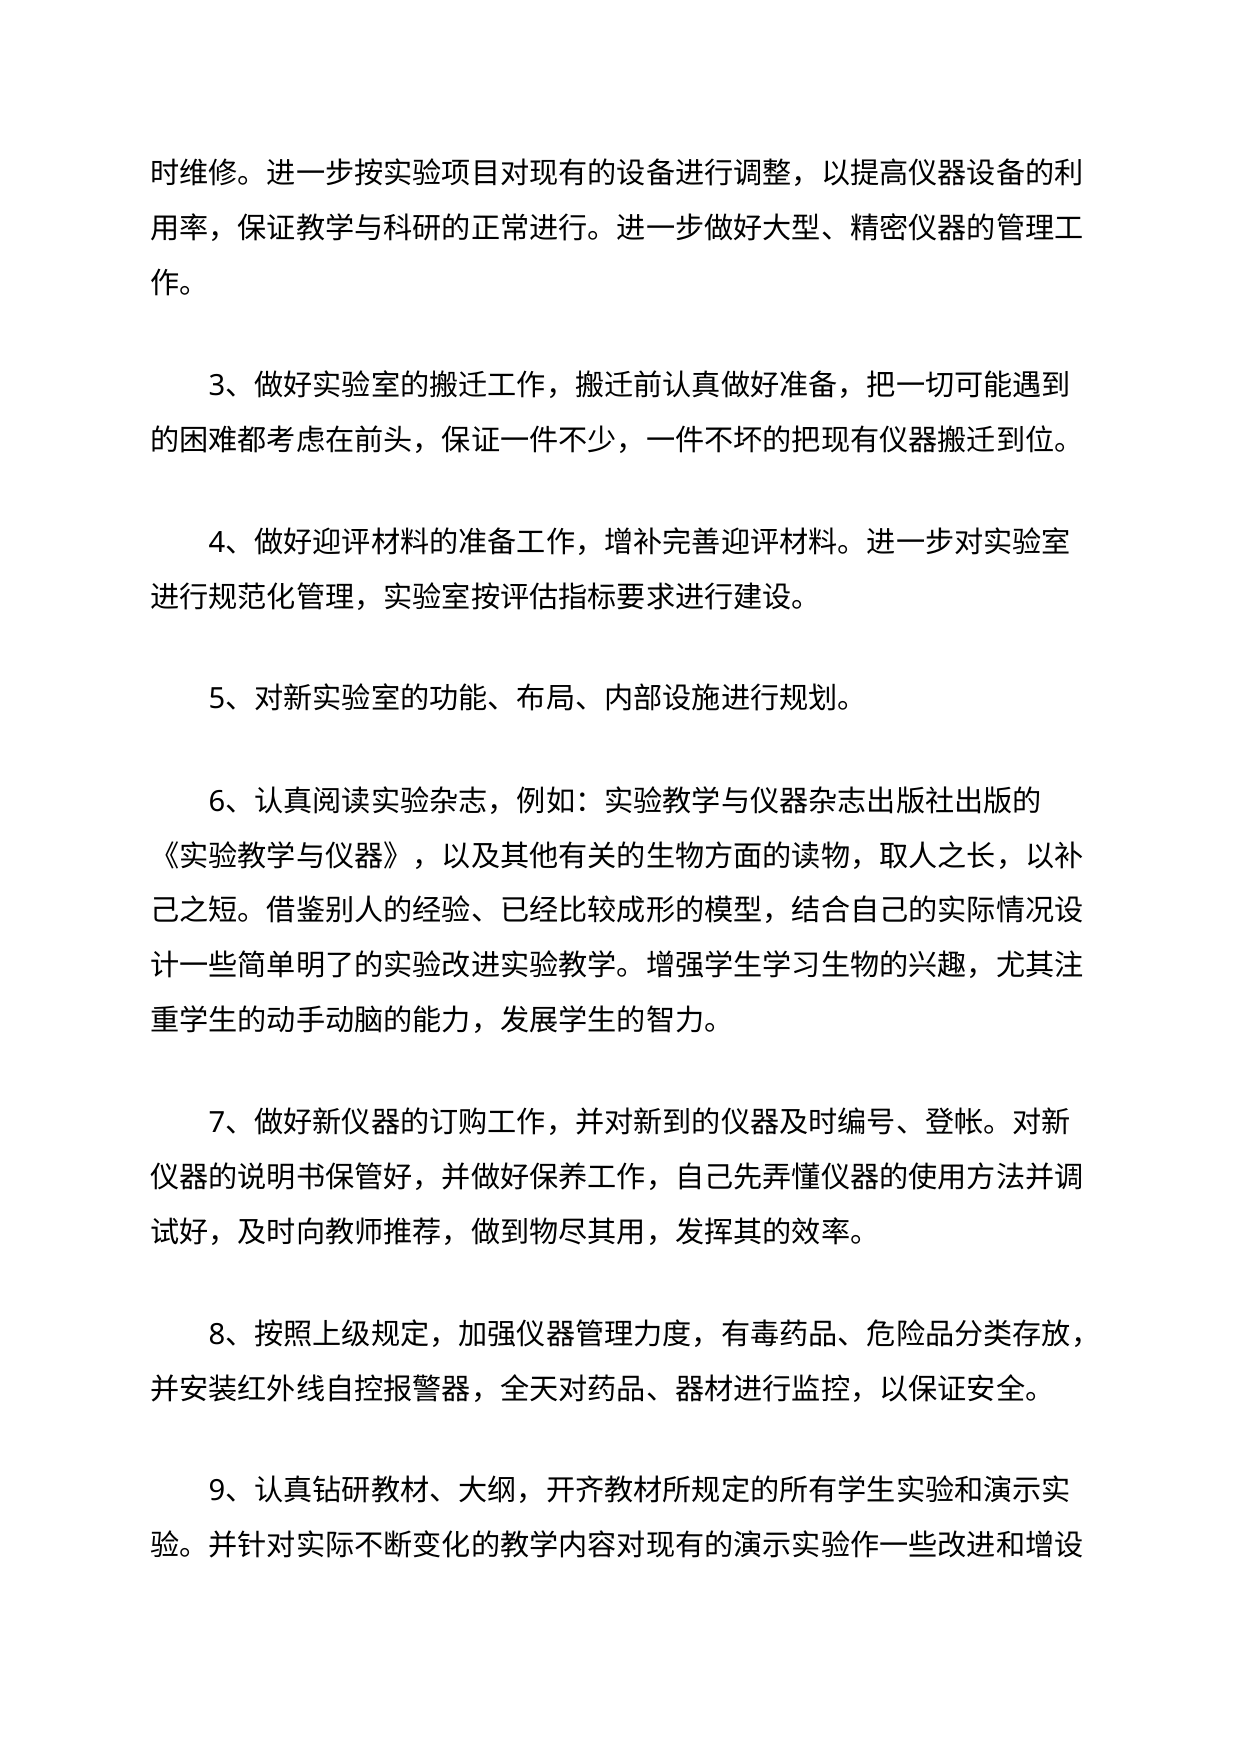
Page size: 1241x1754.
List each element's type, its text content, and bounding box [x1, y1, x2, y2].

text 7、做好新仪器的订购工作，并对新到的仪器及时编号、登帐。对新仪器的说明书保管好，并做好保养工作，自己先弄懂仪器的使用方法并调试好，及时向教师推荐，做到物尽其用，发挥其的效率。 [150, 1098, 1090, 1251]
text 4、做好迎评材料的准备工作，增补完善迎评材料。进一步对实验室进行规范化管理，实验室按评估指标要求进行建设。 [150, 518, 1090, 616]
text 6、认真阅读实验杂志，例如：实验教学与仪器杂志出版社出版的《实验教学与仪器》，以及其他有关的生物方面的读物，取人之长，以补己之短。借鉴别人的经验、已经比较成形的模型，结合自己的实际情况设计一些简单明了的实验改进实验教学。增强学生学习生物的兴趣，尤其注重学生的动手动脑的能力，发展学生的智力。 [150, 777, 1090, 1039]
text 5、对新实验室的功能、布局、内部设施进行规划。 [150, 675, 1090, 717]
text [150, 1467, 1090, 1564]
text 3、做好实验室的搬迁工作，搬迁前认真做好准备，把一切可能遇到的困难都考虑在前头，保证一件不少，一件不坏的把现有仪器搬迁到位。 [150, 362, 1090, 459]
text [150, 150, 1090, 302]
text 8、按照上级规定，加强仪器管理力度，有毒药品、危险品分类存放，并安装红外线自控报警器，全天对药品、器材进行监控，以保证安全。 [150, 1310, 1090, 1407]
